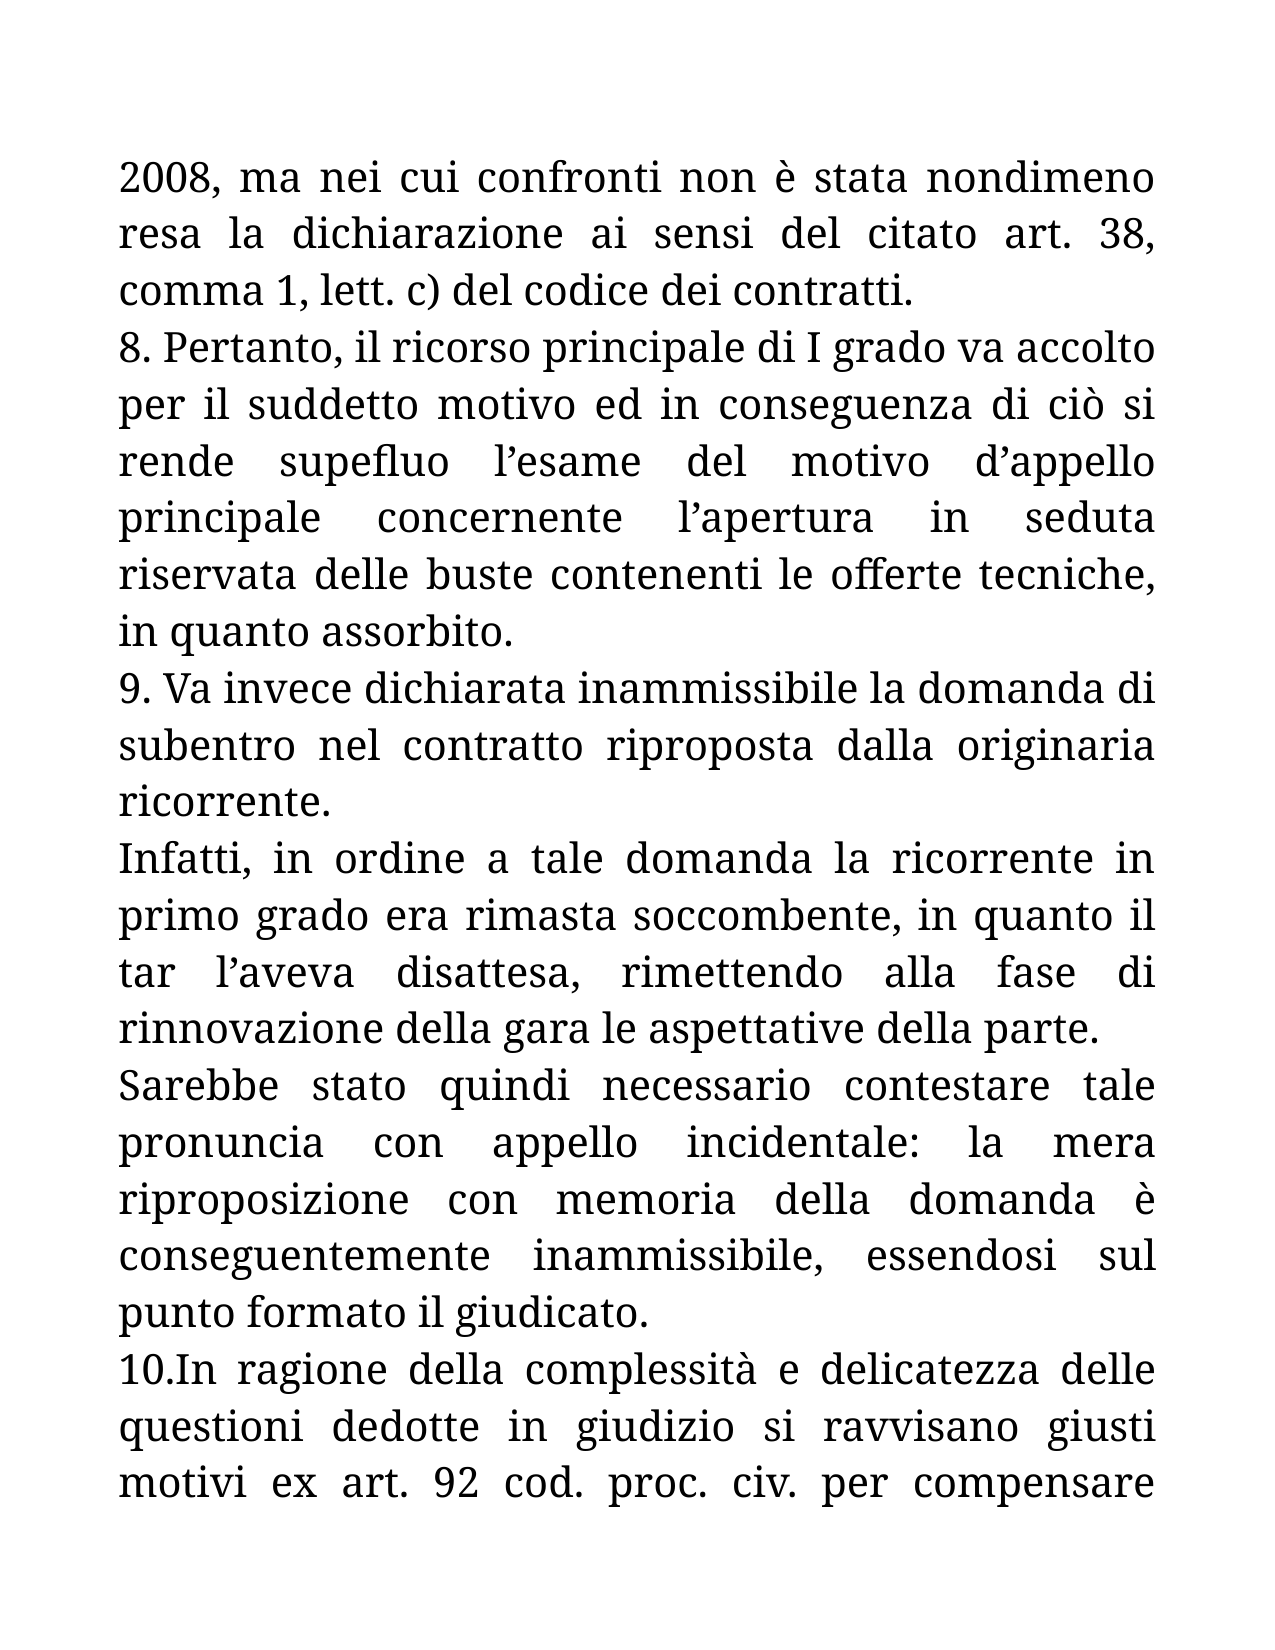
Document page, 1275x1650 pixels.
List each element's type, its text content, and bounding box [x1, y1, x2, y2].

text 8. Pertanto, il ricorso principale di I grado va accolto per il suddetto motivo ed in conseguenza di ciò si rende supefluo l’esame del motivo d’appello principale concernente l’apertura in seduta riservata delle buste contenenti le offerte tecniche, in quanto assorbito. [118, 318, 1157, 658]
text 9. Va invece dichiarata inammissibile la domanda di subentro nel contratto riproposta dalla originaria ricorrente. [118, 658, 1157, 829]
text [118, 148, 1157, 318]
text Sarebbe stato quindi necessario contestare tale pronuncia con appello incidentale: la mera riproposizione con memoria della domanda è conseguentemente inammissibile, essendosi sul punto formato il giudicato. [118, 1056, 1157, 1340]
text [118, 1340, 1157, 1510]
text Infatti, in ordine a tale domanda la ricorrente in primo grado era rimasta soccombente, in quanto il tar l’aveva disattesa, rimettendo alla fase di rinnovazione della gara le aspettative della parte. [118, 829, 1157, 1056]
